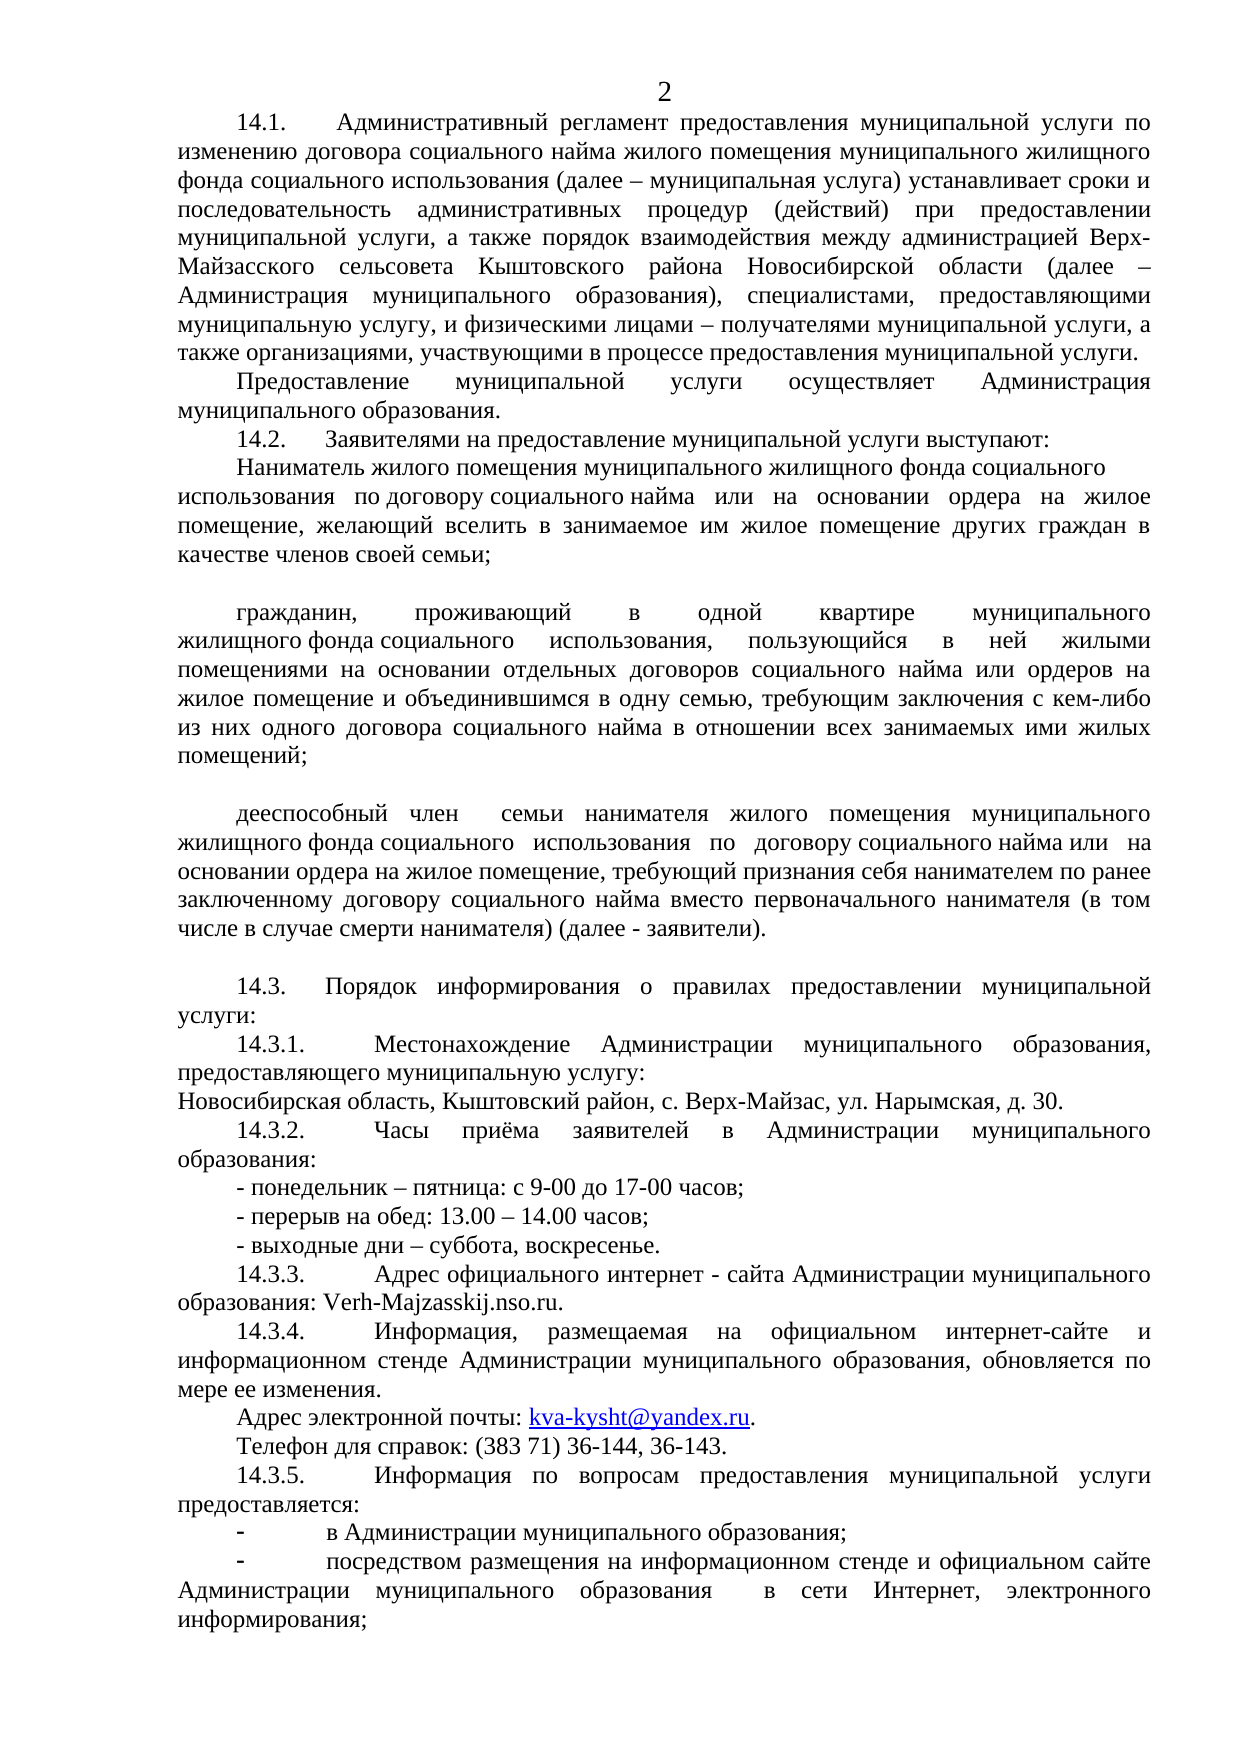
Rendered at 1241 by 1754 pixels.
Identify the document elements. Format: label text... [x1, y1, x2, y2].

list Порядок информирования о правилах предоставлении муниципальной услуги: [177, 971, 1152, 1029]
list посредством размещения на информационном стенде и официальном сайте Администрации муниципального образования в сети Интернет, электронного информирования; [177, 1546, 1152, 1632]
text Предоставление муниципальной услуги осуществляет Администрация муниципального образования. [177, 366, 1152, 424]
text Наниматель жилого помещения муниципального жилищного фонда социального использования по договору социального найма или на основании ордера на жилое помещение, желающий вселить в занимаемое им жилое помещение других граждан в качестве членов своей семьи; [177, 452, 1152, 567]
list Информация, размещаемая на официальном интернет-сайте и информационном стенде Администрации муниципального образования, обновляется по мере ее изменения. [177, 1316, 1152, 1402]
text дееспособный член семьи нанимателя жилого помещения муниципального жилищного фонда социального использования по договору социального найма или на основании ордера на жилое помещение, требующий признания себя нанимателем по ранее заключенному договору социального найма вместо первоначального нанимателя (в том числе в случае смерти нанимателя) (далее - заявители). [177, 798, 1152, 942]
text - перерыв на обед: 13.00 – 14.00 часов; [177, 1201, 1152, 1230]
list Информация по вопросам предоставления муниципальной услуги предоставляется: [177, 1460, 1152, 1517]
text Новосибирская область, Кыштовский район, с. Верх-Майзас, ул. Нарымская, д. 30. [177, 1086, 1152, 1115]
list Адрес официального интернет - сайта Администрации муниципального образования: Verh-Majzasskij.nso.ru. [177, 1259, 1152, 1316]
list в Администрации муниципального образования; [177, 1517, 1152, 1546]
list Часы приёма заявителей в Администрации муниципального образования: [177, 1115, 1152, 1172]
text - выходные дни – суббота, воскресенье. [177, 1230, 1152, 1259]
text Адрес электронной почты: kva-kysht@yandex.ru. [177, 1402, 1152, 1431]
list Местонахождение Администрации муниципального образования, предоставляющего муниципальную услугу: [177, 1029, 1152, 1086]
list Административный регламент предоставления муниципальной услуги по изменению договора социального найма жилого помещения муниципального жилищного фонда социального использования (далее – муниципальная услуга) устанавливает сроки и последовательность административных процедур (действий) при предоставлении муниципальной услуги, а также порядок взаимодействия между администрацией Верх-Майзасского сельсовета Кыштовского района Новосибирской области (далее – Администрация муниципального образования), специалистами, предоставляющими муниципальную услугу, и физическими лицами – получателями муниципальной услуги, а также организациями, участвующими в процессе предоставления муниципальной услуги. [177, 107, 1152, 366]
text - понедельник – пятница: с 9-00 до 17-00 часов; [177, 1172, 1152, 1201]
text гражданин, проживающий в одной квартире муниципального жилищного фонда социального использования, пользующийся в ней жилыми помещениями на основании отдельных договоров социального найма или ордеров на жилое помещение и объединившимся в одну семью, требующим заключения с кем-либо из них одного договора социального найма в отношении всех занимаемых ими жилых помещений; [177, 597, 1152, 769]
text Телефон для справок: (383 71) 36-144, 36-143. [177, 1431, 1152, 1460]
list Заявителями на предоставление муниципальной услуги выступают: [177, 424, 1152, 452]
